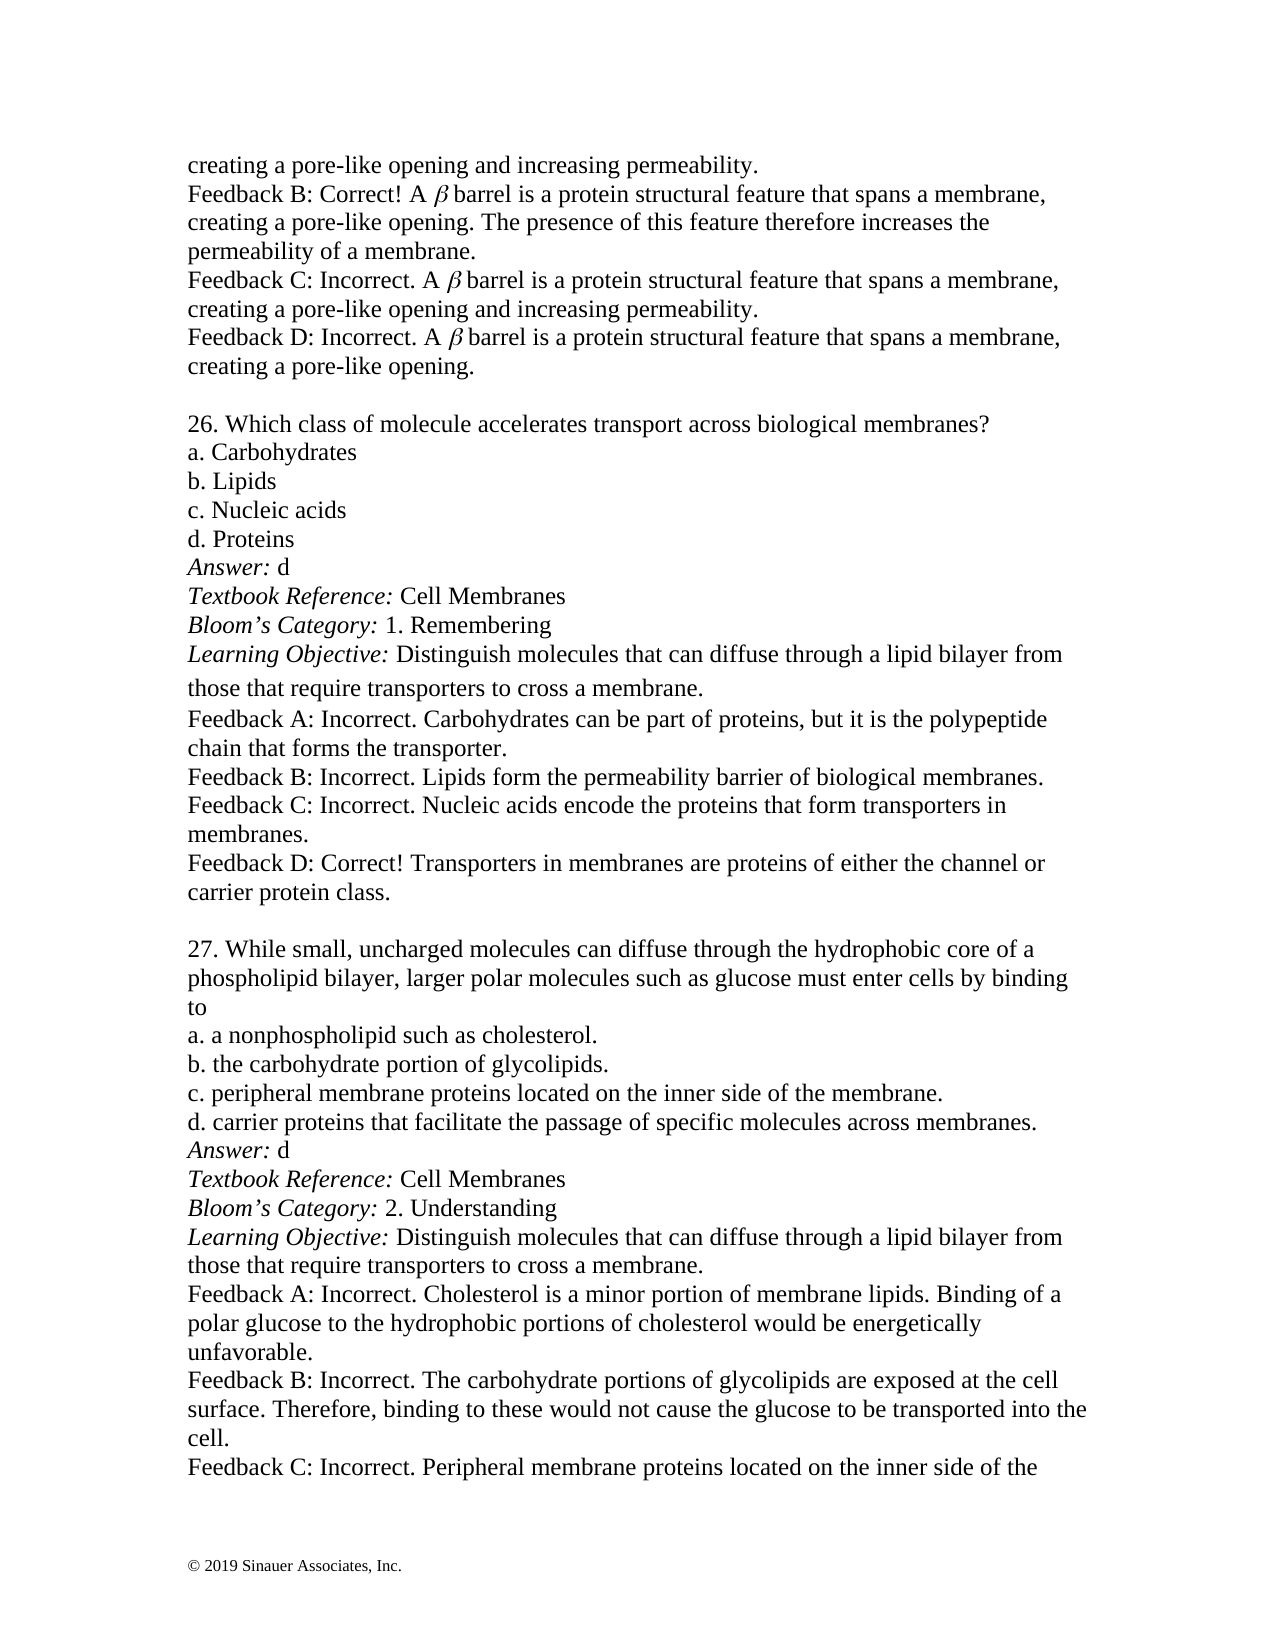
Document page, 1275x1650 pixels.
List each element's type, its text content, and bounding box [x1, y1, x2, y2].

text Feedback D: Incorrect. A  barrel is a protein structural feature that spans a membrane, creating a pore-like opening. [187, 322, 1087, 380]
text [187, 1452, 1087, 1481]
text Feedback C: Incorrect. Nucleic acids encode the proteins that form transporters in membranes. [187, 791, 1087, 848]
text a. Carbohydrates [187, 437, 1087, 466]
text d. Proteins [187, 524, 1087, 552]
text Answer: d [187, 1136, 1087, 1164]
text Textbook Reference: Cell Membranes [187, 581, 1087, 610]
text Learning Objective: Distinguish molecules that can diffuse through a lipid bilayer from those that require transporters to cross a membrane. [187, 1222, 1087, 1279]
text Feedback B: Incorrect. Lipids form the permeability barrier of biological membranes. [187, 762, 1087, 791]
text Feedback A: Incorrect. Cholesterol is a minor portion of membrane lipids. Binding of a polar glucose to the hydrophobic portions of cholesterol would be energetically unfavorable. [187, 1279, 1087, 1366]
text Feedback A: Incorrect. Carbohydrates can be part of proteins, but it is the polypeptide chain that forms the transporter. [187, 704, 1087, 762]
text c. Nucleic acids [187, 495, 1087, 524]
text b. the carbohydrate portion of glycolipids. [187, 1049, 1087, 1078]
text a. a nonphospholipid such as cholesterol. [187, 1021, 1087, 1049]
text Feedback D: Correct! Transporters in membranes are proteins of either the channel or carrier protein class. [187, 848, 1087, 906]
text Answer: d [187, 552, 1087, 581]
text Feedback B: Correct! A  barrel is a protein structural feature that spans a membrane, creating a pore-like opening. The presence of this feature therefore increases the permeability of a membrane. [187, 179, 1087, 265]
text Bloom’s Category: 2. Understanding [187, 1193, 1087, 1222]
text Feedback B: Incorrect. The carbohydrate portions of glycolipids are exposed at the cell surface. Therefore, binding to these would not cause the glucose to be transported into the cell. [187, 1366, 1087, 1452]
text Textbook Reference: Cell Membranes [187, 1164, 1087, 1193]
text d. carrier proteins that facilitate the passage of specific molecules across membranes. [187, 1107, 1087, 1136]
text c. peripheral membrane proteins located on the inner side of the membrane. [187, 1078, 1087, 1107]
text Feedback C: Incorrect. A  barrel is a protein structural feature that spans a membrane, creating a pore-like opening and increasing permeability. [187, 265, 1087, 322]
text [187, 150, 1087, 179]
text 26. Which class of molecule accelerates transport across biological membranes? [187, 409, 1087, 437]
text Bloom’s Category: 1. Remembering [187, 610, 1087, 639]
text b. Lipids [187, 466, 1087, 495]
text 27. While small, uncharged molecules can diffuse through the hydrophobic core of a phospholipid bilayer, larger polar molecules such as glucose must enter cells by binding to [187, 934, 1087, 1021]
text Learning Objective: Distinguish molecules that can diffuse through a lipid bilayer from those that require transporters to cross a membrane. [187, 639, 1087, 704]
